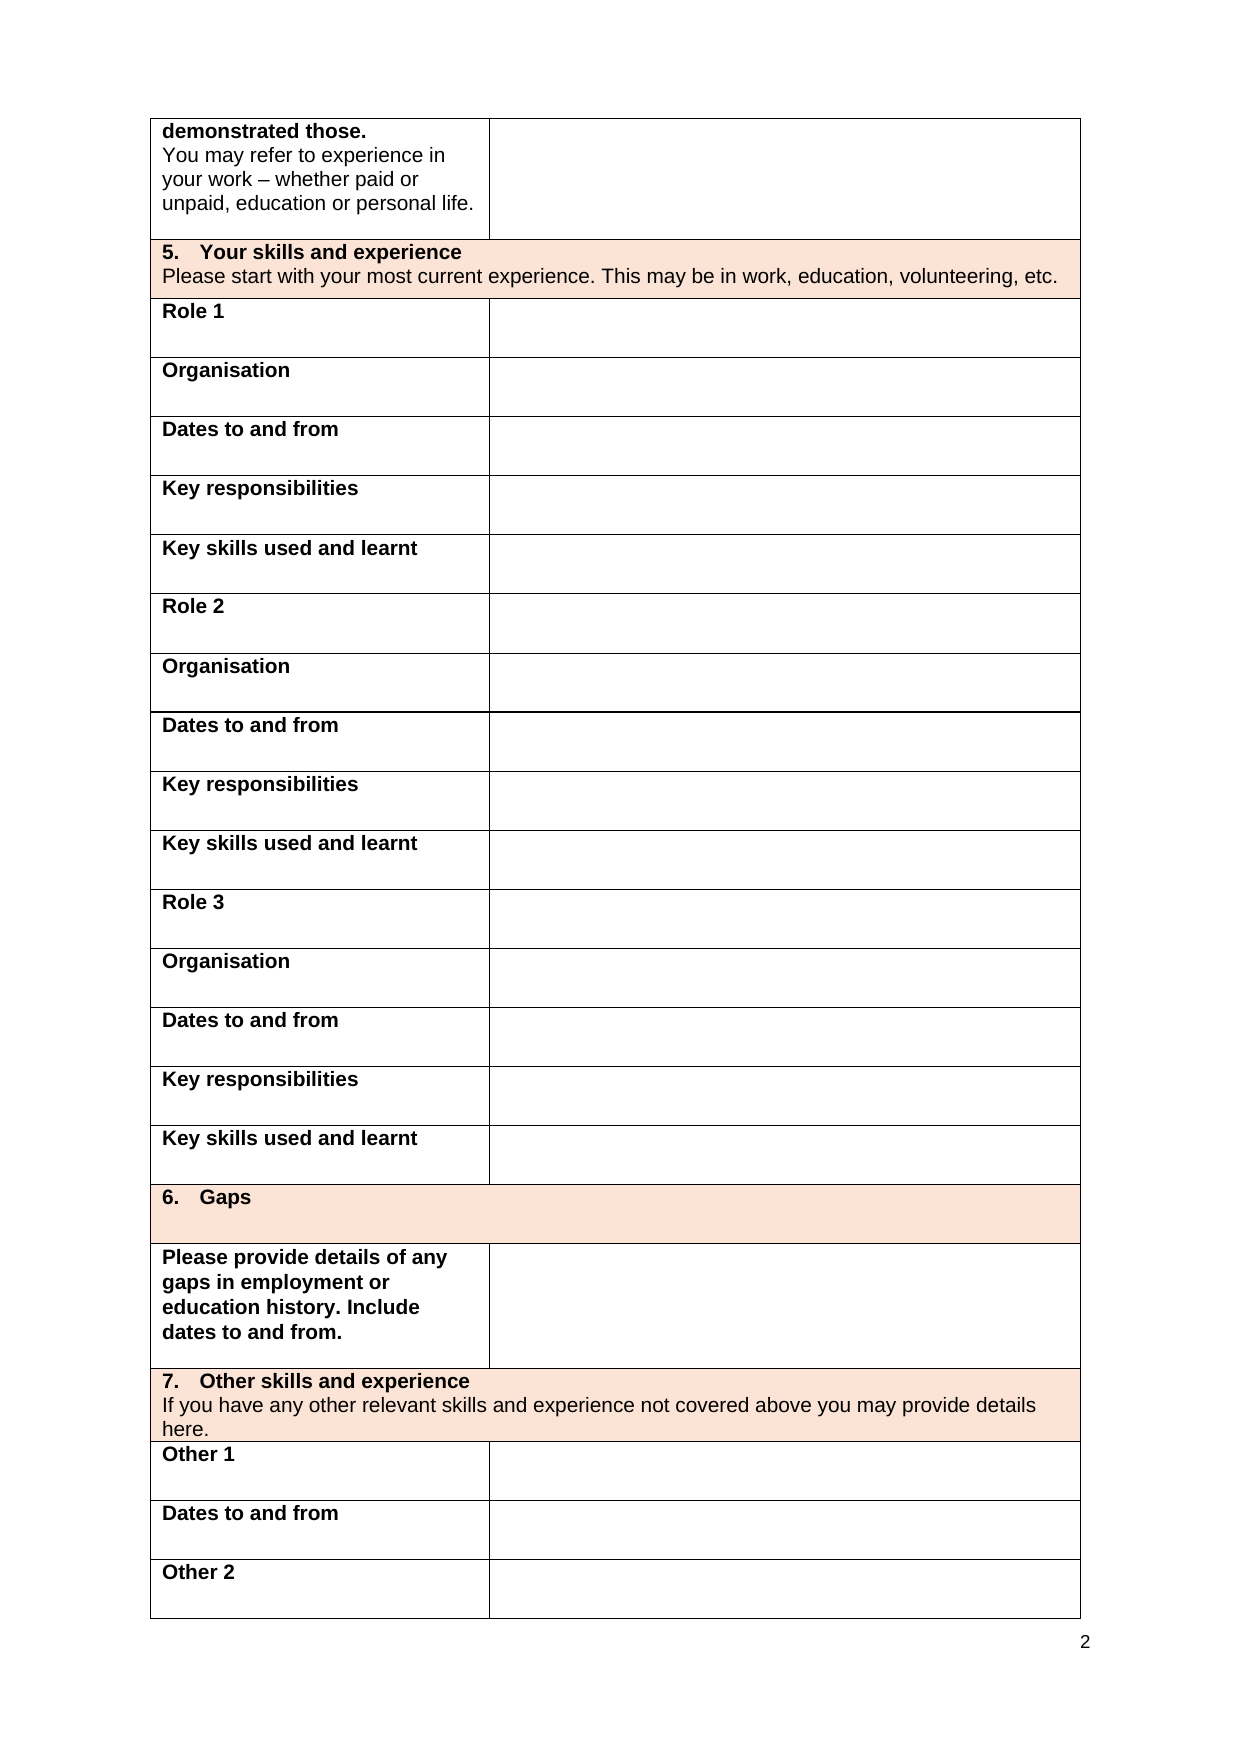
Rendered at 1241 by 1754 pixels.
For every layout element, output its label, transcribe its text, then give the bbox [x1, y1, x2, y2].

table_cell [490, 831, 1080, 889]
table_cell Key responsibilities [151, 772, 489, 829]
table_cell [490, 1126, 1080, 1184]
table_cell [490, 1244, 1080, 1368]
table_cell [490, 417, 1080, 475]
table_cell Dates to and from [151, 713, 489, 771]
table_cell [490, 358, 1080, 416]
table_cell Role 1 [151, 299, 489, 357]
table_cell Your skills and experience Please start with your most current experience. This may be in work, education, volunteering, etc. [151, 240, 1080, 298]
table_cell [490, 890, 1080, 948]
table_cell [151, 119, 489, 239]
table_cell [490, 1008, 1080, 1066]
table_cell [490, 476, 1080, 534]
table_cell [490, 1501, 1080, 1559]
table_cell Key skills used and learnt [151, 831, 489, 889]
table_cell Organisation [151, 358, 489, 416]
table_cell [490, 299, 1080, 357]
table_cell Other 1 [151, 1442, 489, 1500]
table_cell [490, 772, 1080, 829]
table_cell [490, 713, 1080, 771]
table_cell Dates to and from [151, 417, 489, 475]
table_cell Please provide details of any gaps in employment or education history. Include dates to and from. [151, 1244, 489, 1368]
table_cell Key responsibilities [151, 476, 489, 534]
table_cell [490, 1560, 1080, 1618]
table_cell Gaps [151, 1185, 1080, 1243]
table_cell [490, 594, 1080, 652]
table_cell Role 3 [151, 890, 489, 948]
table_cell Key skills used and learnt [151, 535, 489, 593]
table_cell Dates to and from [151, 1501, 489, 1559]
table_cell Organisation [151, 654, 489, 711]
table_cell [490, 535, 1080, 593]
table_cell Other 2 [151, 1560, 489, 1618]
table_cell [490, 119, 1080, 239]
table_cell [490, 949, 1080, 1007]
table_cell Other skills and experience If you have any other relevant skills and experience not covered above you may provide details here. [151, 1369, 1080, 1441]
table_cell [490, 1067, 1080, 1125]
table_cell Role 2 [151, 594, 489, 652]
table_cell Key responsibilities [151, 1067, 489, 1125]
table_cell Dates to and from [151, 1008, 489, 1066]
table_cell Organisation [151, 949, 489, 1007]
table_cell [490, 1442, 1080, 1500]
table_cell [490, 654, 1080, 711]
table_cell Key skills used and learnt [151, 1126, 489, 1184]
